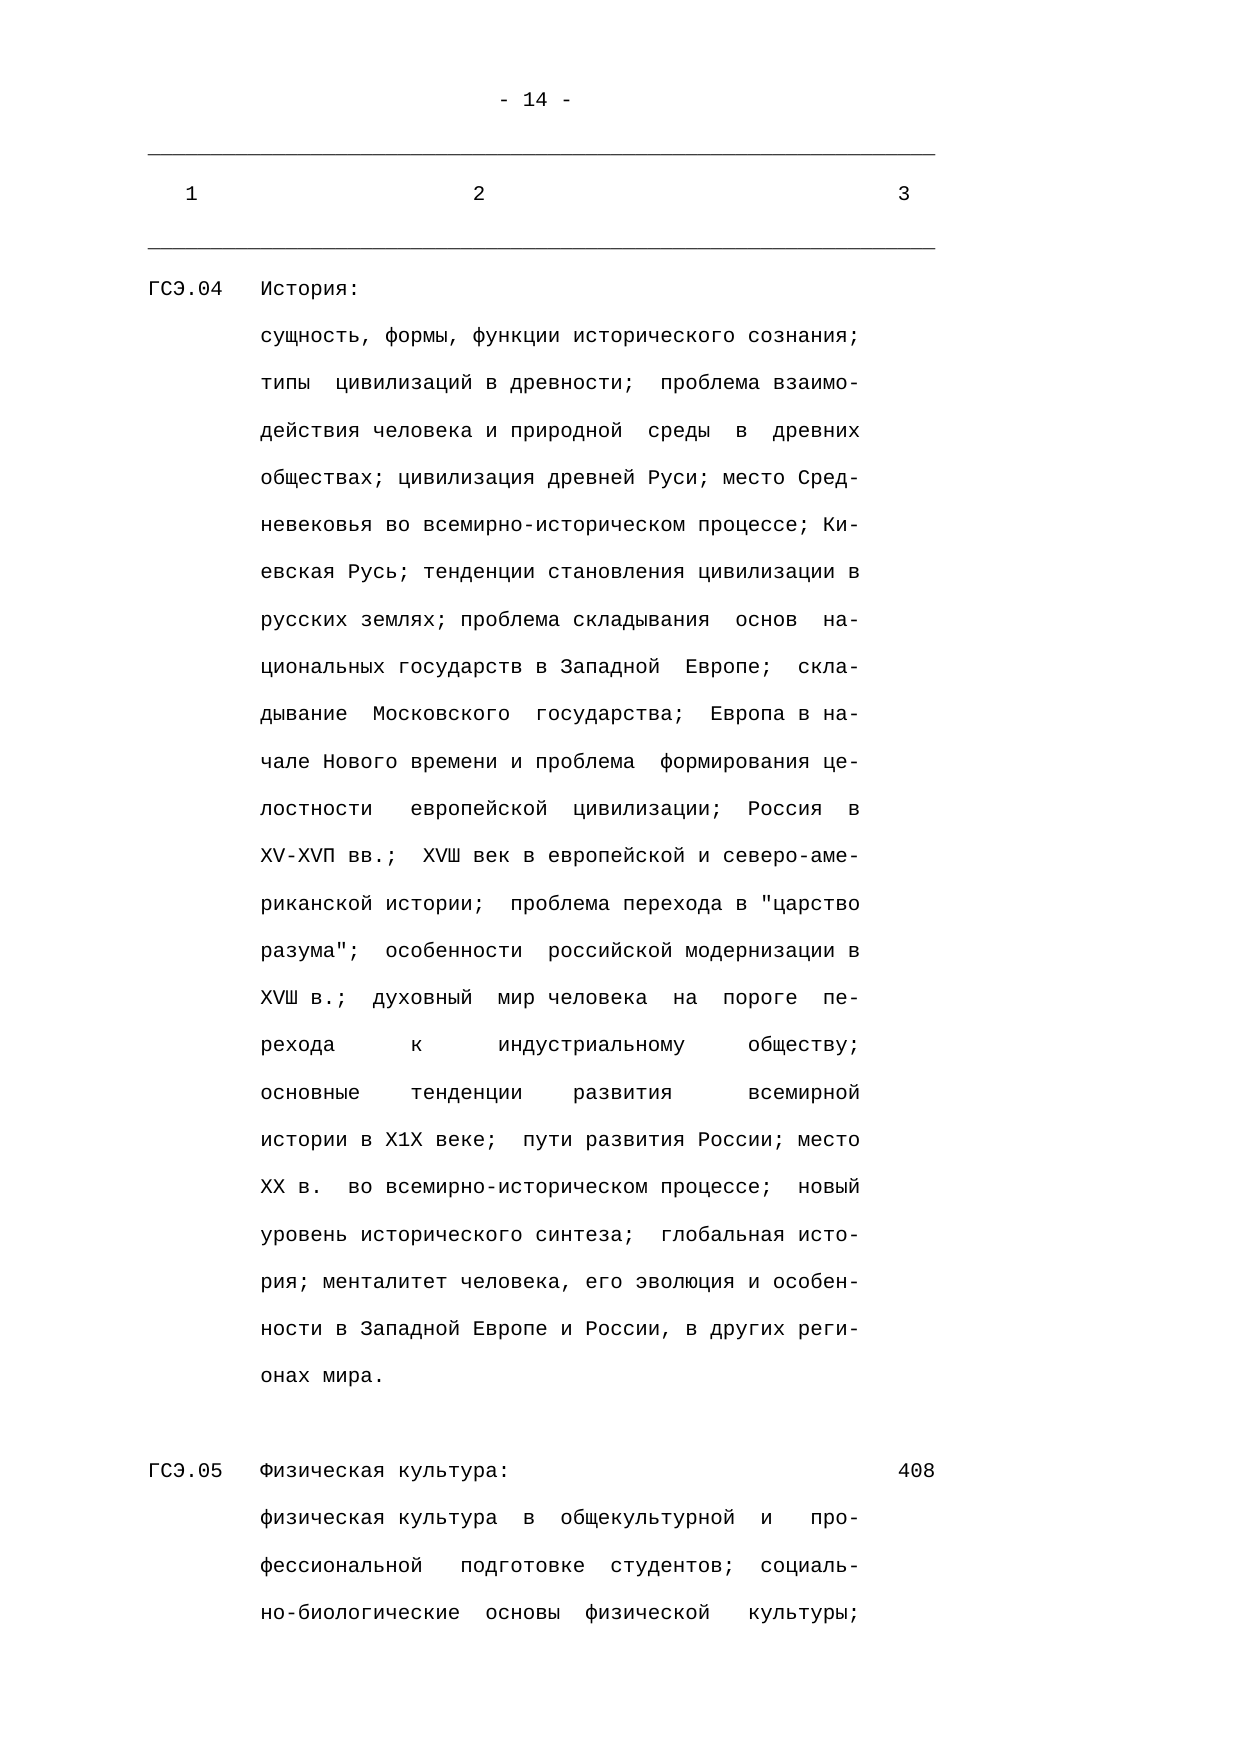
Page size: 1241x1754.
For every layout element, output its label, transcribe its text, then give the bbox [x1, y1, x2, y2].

text _______________________________________________________________ [148, 136, 1152, 159]
text чале Нового времени и проблема формирования це- [148, 751, 1152, 774]
text основные тенденции развития всемирной [148, 1082, 1152, 1105]
text онах мира. [148, 1366, 1152, 1389]
text но-биологические основы физической культуры; [148, 1602, 1152, 1626]
text риканской истории; проблема перехода в "царство [148, 893, 1152, 916]
text сущность, формы, функции исторического сознания; [148, 325, 1152, 349]
text ГСЭ.04 История: [148, 278, 1152, 301]
text циональных государств в Западной Европе; скла- [148, 656, 1152, 680]
text рия; менталитет человека, его эволюция и особен- [148, 1271, 1152, 1294]
text ГСЭ.05 Физическая культура: 408 [148, 1460, 1152, 1484]
text рехода к индустриальному обществу; [148, 1034, 1152, 1058]
text физическая культура в общекультурной и про- [148, 1507, 1152, 1531]
text евская Русь; тенденции становления цивилизации в [148, 562, 1152, 585]
text ности в Западной Европе и России, в других реги- [148, 1318, 1152, 1342]
text фессиональной подготовке студентов; социаль- [148, 1555, 1152, 1578]
text _______________________________________________________________ [148, 231, 1152, 254]
text разума"; особенности российской модернизации в [148, 940, 1152, 963]
text обществах; цивилизация древней Руси; место Сред- [148, 467, 1152, 491]
text дывание Московского государства; Европа в на- [148, 703, 1152, 727]
text русских землях; проблема складывания основ на- [148, 609, 1152, 632]
text 1 2 3 [148, 183, 1152, 207]
text лостности европейской цивилизации; Россия в [148, 798, 1152, 822]
text уровень исторического синтеза; глобальная исто- [148, 1224, 1152, 1247]
text невековья во всемирно-историческом процессе; Ки- [148, 514, 1152, 538]
text ХV-ХVП вв.; ХVШ век в европейской и северо-аме- [148, 845, 1152, 869]
text типы цивилизаций в древности; проблема взаимо- [148, 372, 1152, 396]
text истории в Х1Х веке; пути развития России; место [148, 1129, 1152, 1153]
text ХVШ в.; духовный мир человека на пороге пе- [148, 987, 1152, 1011]
text - 14 - [148, 89, 1152, 112]
text действия человека и природной среды в древних [148, 420, 1152, 443]
text ХХ в. во всемирно-историческом процессе; новый [148, 1176, 1152, 1200]
